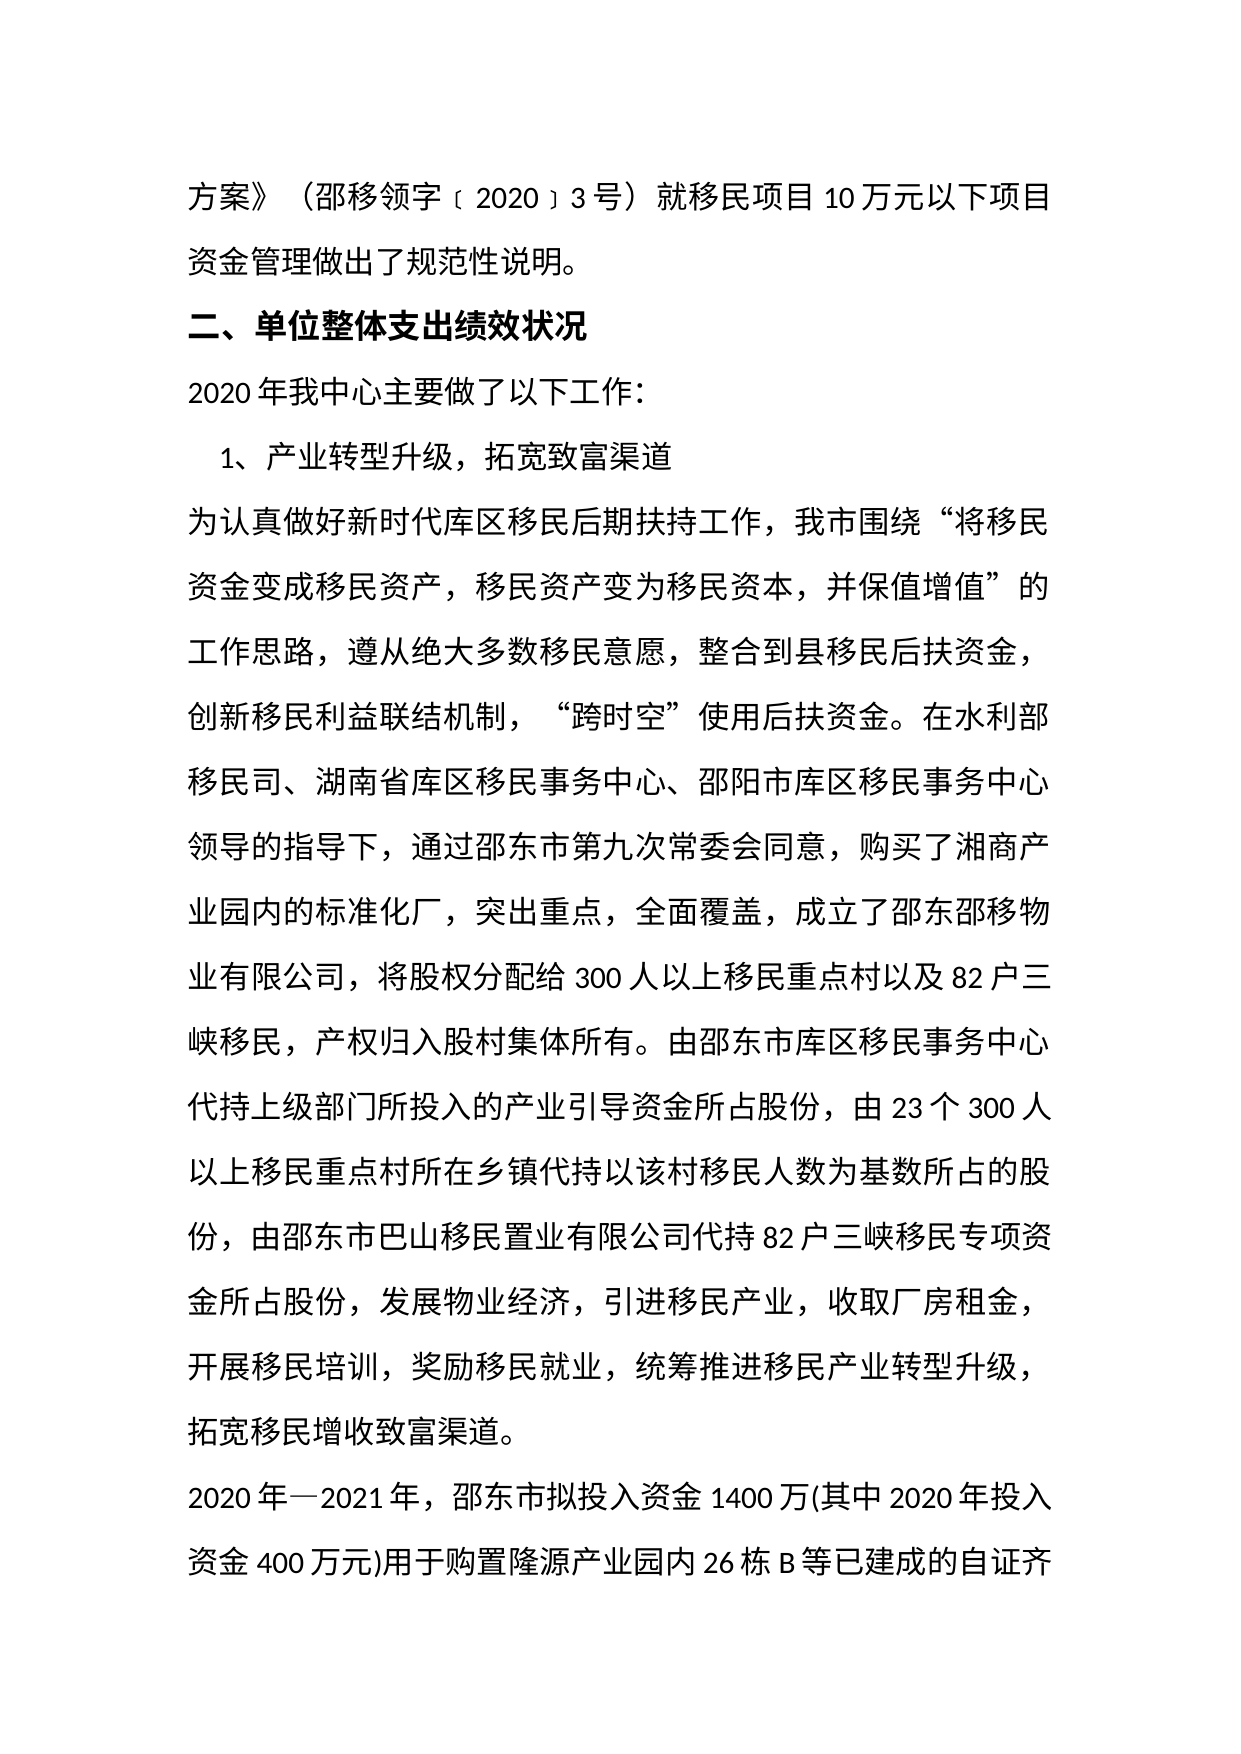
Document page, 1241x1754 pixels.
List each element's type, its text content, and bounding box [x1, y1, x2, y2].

text 为认真做好新时代库区移民后期扶持工作，我市围绕“将移民资金变成移民资产，移民资产变为移民资本，并保值增值”的工作思路，遵从绝大多数移民意愿，整合到县移民后扶资金，创新移民利益联结机制，“跨时空”使用后扶资金。在水利部移民司、湖南省库区移民事务中心、邵阳市库区移民事务中心领导的指导下，通过邵东市第九次常委会同意，购买了湘商产业园内的标准化厂，突出重点，全面覆盖，成立了邵东邵移物业有限公司，将股权分配给300人以上移民重点村以及82户三峡移民，产权归入股村集体所有。由邵东市库区移民事务中心代持上级部门所投入的产业引导资金所占股份，由23个300人以上移民重点村所在乡镇代持以该村移民人数为基数所占的股份，由邵东市巴山移民置业有限公司代持82户三峡移民专项资金所占股份，发展物业经济，引进移民产业，收取厂房租金，开展移民培训，奖励移民就业，统筹推进移民产业转型升级，拓宽移民增收致富渠道。 [187, 487, 1053, 1462]
text 2020年我中心主要做了以下工作： [187, 357, 1053, 422]
text 二、单位整体支出绩效状况 [187, 292, 1053, 357]
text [187, 1462, 1053, 1592]
text 1、产业转型升级，拓宽致富渠道 [187, 422, 1053, 487]
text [187, 162, 1053, 292]
